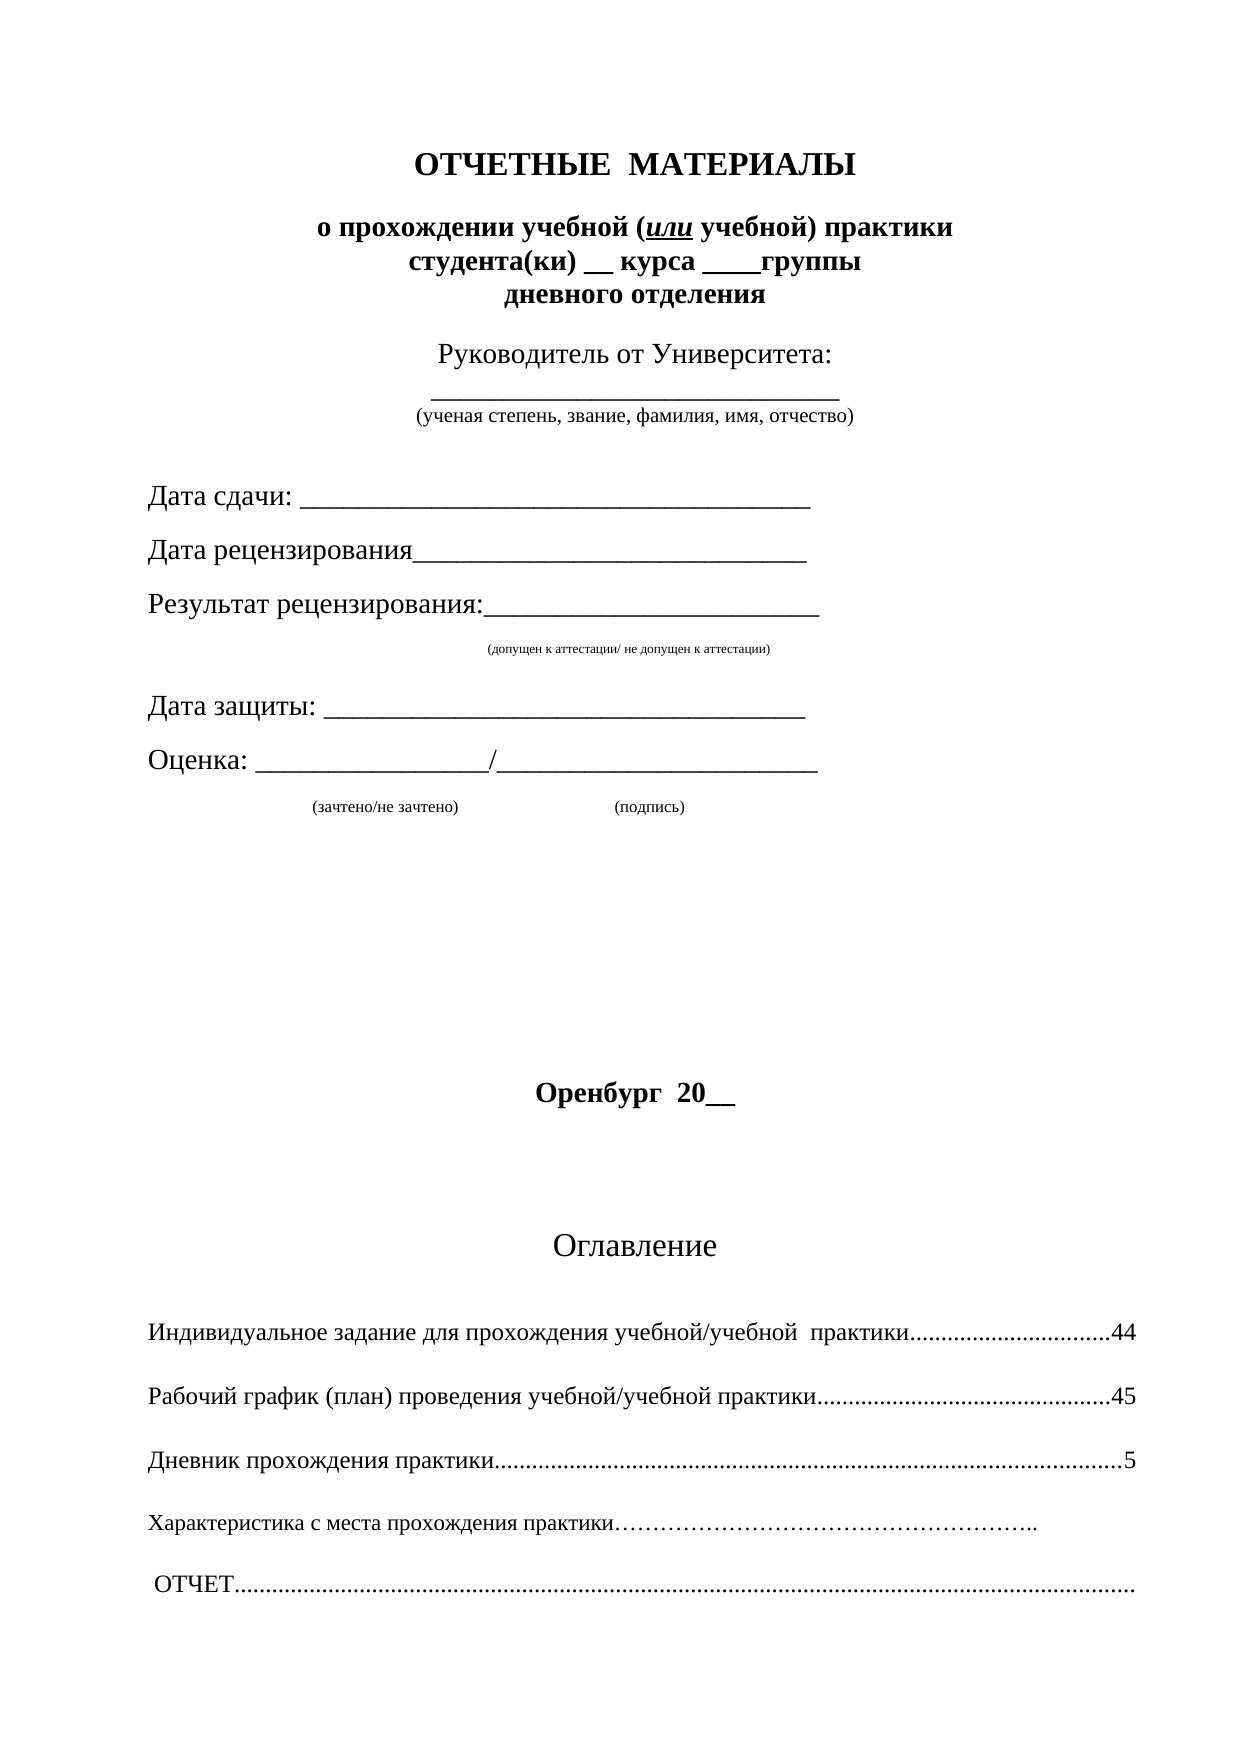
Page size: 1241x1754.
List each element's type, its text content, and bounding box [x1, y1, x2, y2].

text дневного отделения [148, 276, 1122, 310]
text о прохождении учебной (или учебной) практики [148, 209, 1122, 243]
subtitle Оглавление [148, 1225, 1122, 1263]
text Дата защиты: _________________________________ [148, 688, 1122, 722]
text ____________________________ [148, 370, 1122, 403]
text Дата рецензирования___________________________ [148, 532, 1122, 566]
text студента(ки) __ курса ____группы [148, 243, 1122, 276]
text Оценка: ________________/______________________ [148, 742, 1122, 776]
text (ученая степень, звание, фамилия, имя, отчество) [148, 403, 1122, 427]
text Дата сдачи: ___________________________________ [148, 478, 1122, 511]
text Оренбург 20__ [148, 1075, 1122, 1108]
text Руководитель от Университета: [148, 336, 1122, 370]
text (допущен к аттестации/ не допущен к аттестации) [148, 641, 1122, 667]
text Результат рецензирования:_______________________ [148, 586, 1122, 620]
text ОТЧЕТНЫЕ МАТЕРИАЛЫ [148, 144, 1122, 183]
text (зачтено/не зачтено) (подпись) [221, 797, 1122, 830]
